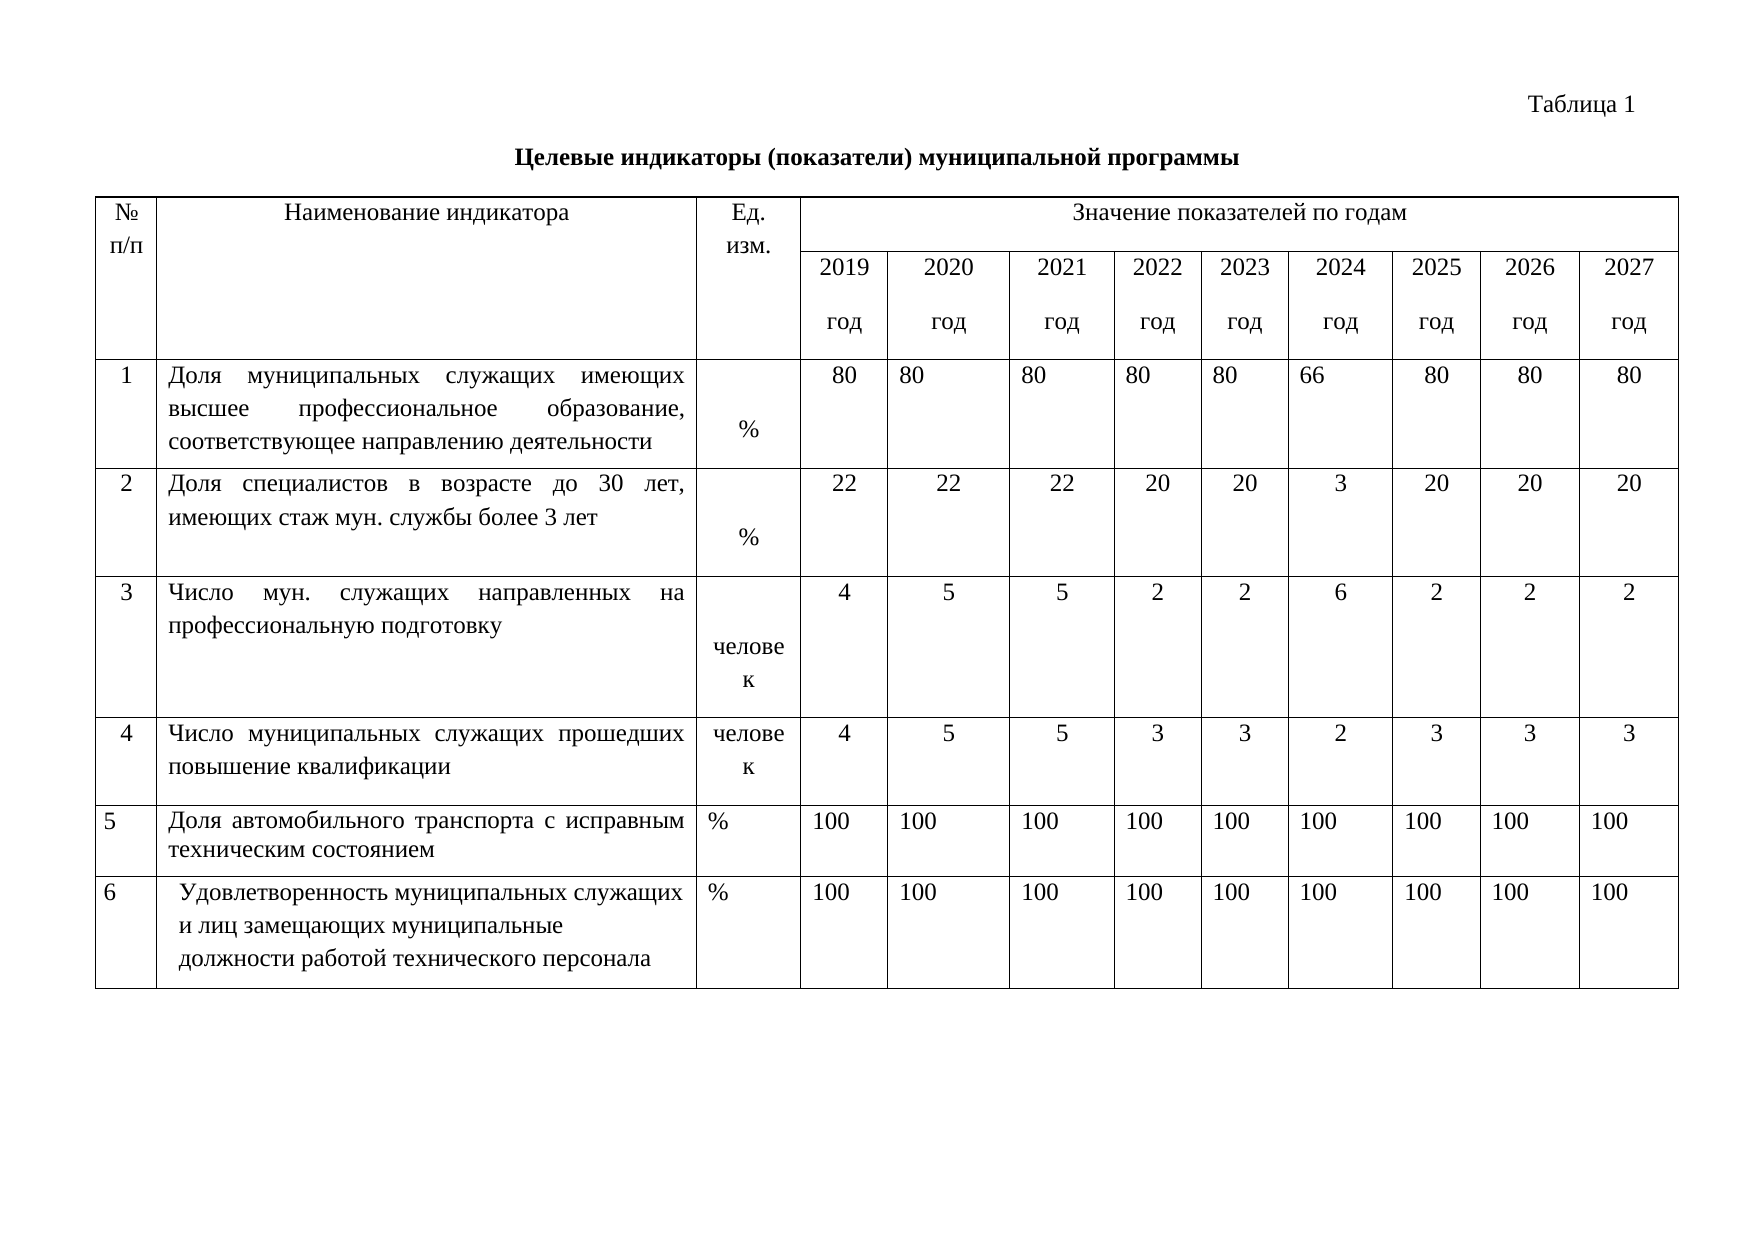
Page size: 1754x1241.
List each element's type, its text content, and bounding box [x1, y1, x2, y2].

table_cell 20 [1481, 469, 1579, 576]
table_cell 100 [1115, 806, 1201, 876]
table_cell 20 [1115, 469, 1201, 576]
table_cell 100 [1010, 806, 1114, 876]
table_cell 4 [801, 718, 887, 805]
text Таблица 1 [118, 89, 1636, 117]
table_cell Число муниципальных служащих прошедших повышение квалификации [157, 718, 696, 805]
table_cell 3 [96, 577, 156, 717]
table_cell 3 [1289, 469, 1392, 576]
table_cell 2019 год [801, 252, 887, 359]
table_cell 2 [1202, 577, 1288, 717]
table_header Ед. изм. [697, 198, 800, 359]
table_cell 2027 год [1580, 252, 1678, 359]
table_cell 22 [888, 469, 1009, 576]
table_cell 100 [1115, 877, 1201, 988]
table_cell 66 [1289, 360, 1392, 467]
table_cell 100 [1289, 806, 1392, 876]
table_cell 2022 год [1115, 252, 1201, 359]
table_cell 100 [888, 806, 1009, 876]
table_cell 100 [1580, 877, 1678, 988]
table_cell 3 [1393, 718, 1480, 805]
table_cell 2 [1580, 577, 1678, 717]
table_cell 2026 год [1481, 252, 1579, 359]
table_cell 5 [96, 806, 156, 876]
table_header Наименование индикатора [157, 198, 696, 359]
table_cell 100 [1481, 806, 1579, 876]
table_cell 3 [1481, 718, 1579, 805]
table_cell 2020 год [888, 252, 1009, 359]
table_cell 80 [1010, 360, 1114, 467]
table_cell 100 [1202, 877, 1288, 988]
table_cell 22 [1010, 469, 1114, 576]
table_cell 80 [1202, 360, 1288, 467]
table_cell 6 [96, 877, 156, 988]
table_cell 80 [888, 360, 1009, 467]
table_cell 100 [1481, 877, 1579, 988]
table_cell 5 [888, 577, 1009, 717]
table_cell 2024 год [1289, 252, 1392, 359]
table_cell 2025 год [1393, 252, 1480, 359]
table_cell 2 [1115, 577, 1201, 717]
table_cell Доля автомобильного транспорта с исправным техническим состоянием [157, 806, 696, 876]
table_cell 100 [1580, 806, 1678, 876]
table_cell 100 [1393, 877, 1480, 988]
table_cell Доля специалистов в возрасте до 30 лет, имеющих стаж мун. службы более 3 лет [157, 469, 696, 576]
table_cell 80 [1481, 360, 1579, 467]
table_cell человек [697, 718, 800, 805]
table_header Значение показателей по годам [801, 198, 1678, 251]
table_cell Удовлетворенность муниципальных служащих и лиц замещающих муниципальные должности работой технического персонала [157, 877, 696, 988]
table_cell % [697, 806, 800, 876]
table_cell 4 [801, 577, 887, 717]
table_cell 2 [1481, 577, 1579, 717]
table_cell 100 [1010, 877, 1114, 988]
table_cell 100 [1289, 877, 1392, 988]
table_cell 80 [1115, 360, 1201, 467]
table_cell 5 [888, 718, 1009, 805]
table_cell 100 [1393, 806, 1480, 876]
table_cell 4 [96, 718, 156, 805]
table_cell 3 [1580, 718, 1678, 805]
table_cell % [697, 877, 800, 988]
table_cell 100 [801, 806, 887, 876]
table_cell 2023 год [1202, 252, 1288, 359]
table_cell 2 [96, 469, 156, 576]
table_cell 2 [1289, 718, 1392, 805]
table_header № п/п [96, 198, 156, 359]
table_cell Доля муниципальных служащих имеющих высшее профессиональное образование, соответствующее направлению деятельности [157, 360, 696, 467]
table_cell 20 [1393, 469, 1480, 576]
table_cell 5 [1010, 577, 1114, 717]
table_cell 80 [801, 360, 887, 467]
table_cell 3 [1202, 718, 1288, 805]
table_cell 1 [96, 360, 156, 467]
table_cell 100 [888, 877, 1009, 988]
table_cell 22 [801, 469, 887, 576]
table_cell 80 [1580, 360, 1678, 467]
table_cell 20 [1202, 469, 1288, 576]
table_cell 100 [801, 877, 887, 988]
table_cell % [697, 360, 800, 467]
table_cell 3 [1115, 718, 1201, 805]
table_cell Число мун. служащих направленных на профессиональную подготовку [157, 577, 696, 717]
table_cell 6 [1289, 577, 1392, 717]
table_cell 20 [1580, 469, 1678, 576]
table_cell 2 [1393, 577, 1480, 717]
table_cell человек [697, 577, 800, 717]
table_cell 5 [1010, 718, 1114, 805]
table_cell 2021 год [1010, 252, 1114, 359]
table_cell 100 [1202, 806, 1288, 876]
text Целевые индикаторы (показатели) муниципальной программы [118, 142, 1636, 171]
table_cell % [697, 469, 800, 576]
table_cell 80 [1393, 360, 1480, 467]
